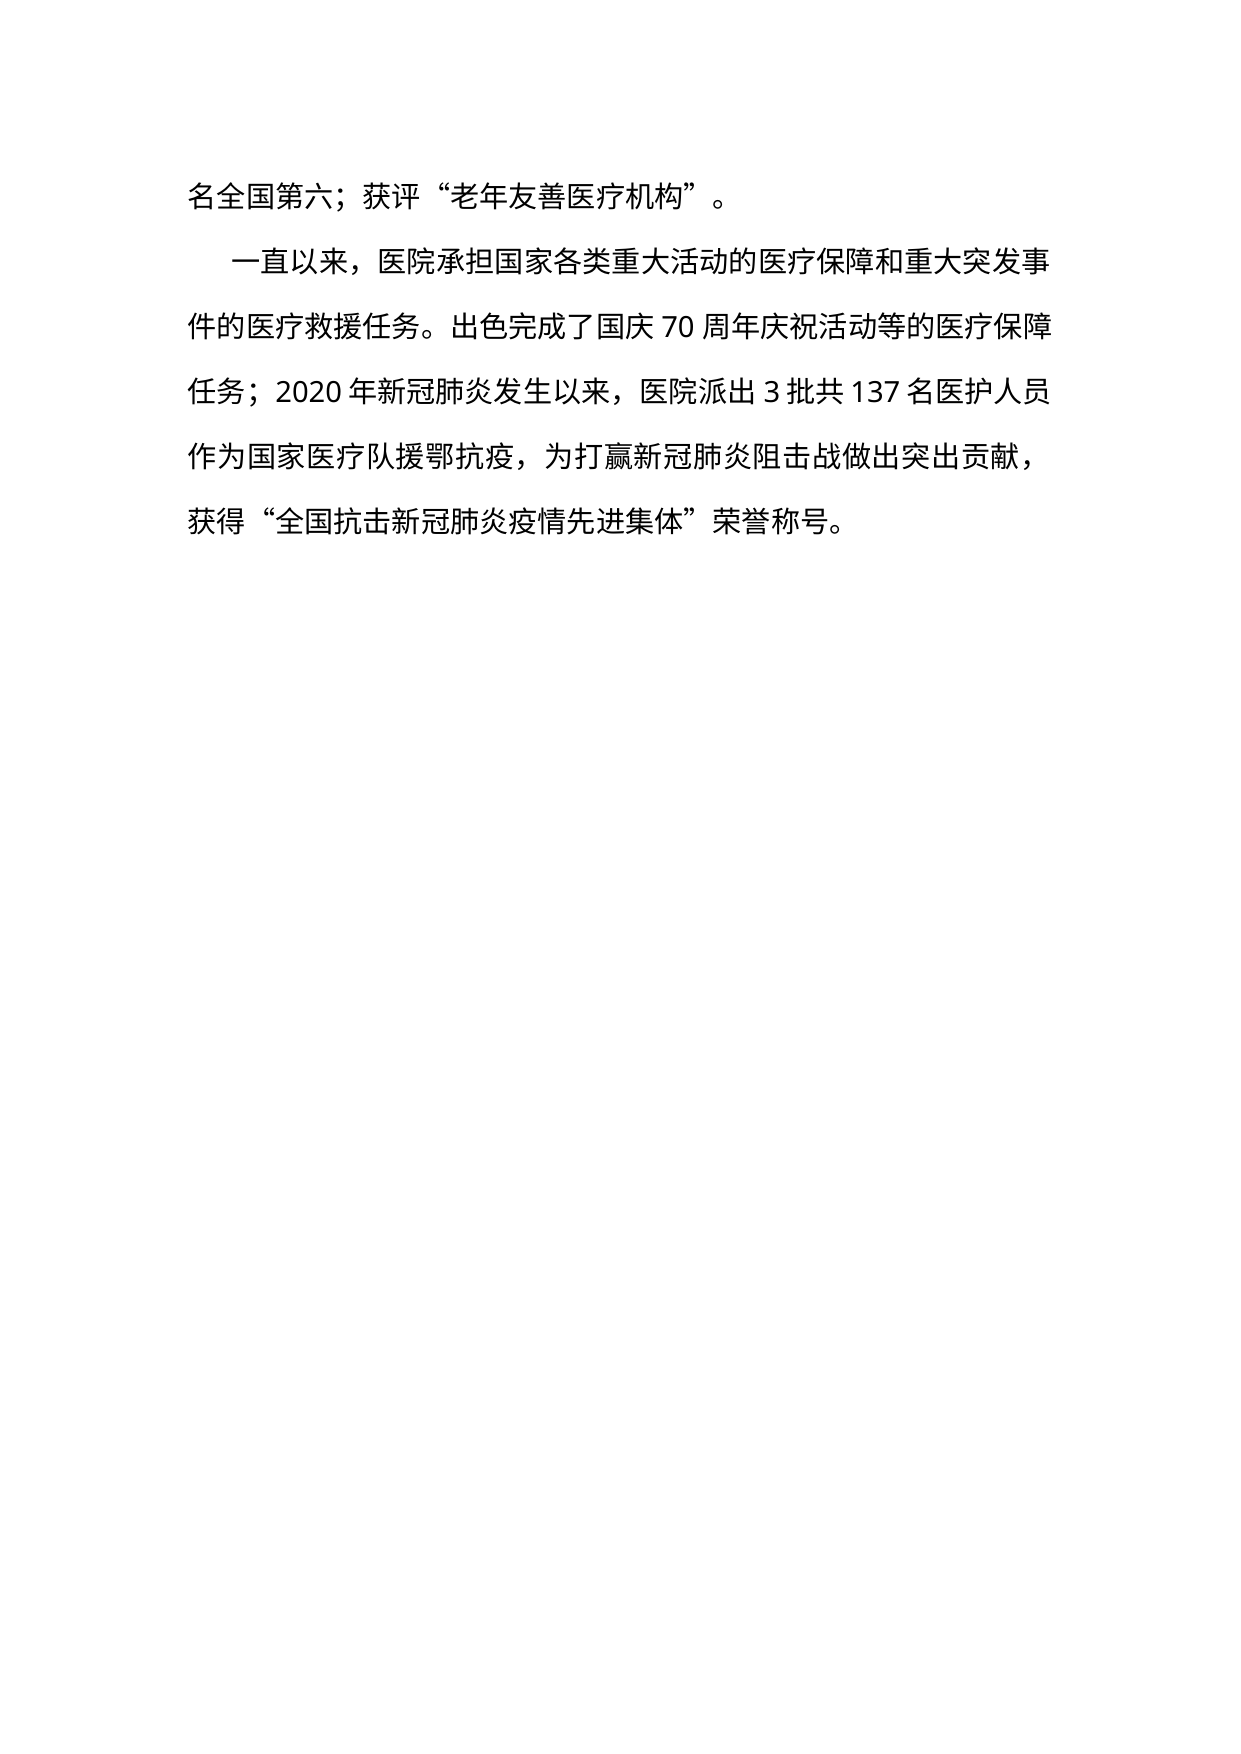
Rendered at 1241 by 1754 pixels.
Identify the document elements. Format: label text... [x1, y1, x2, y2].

text 一直以来，医院承担国家各类重大活动的医疗保障和重大突发事件的医疗救援任务。出色完成了国庆70 周年庆祝活动等的医疗保障任务；2020年新冠肺炎发生以来，医院派出3批共137名医护人员作为国家医疗队援鄂抗疫，为打赢新冠肺炎阻击战做出突出贡献，获得“全国抗击新冠肺炎疫情先进集体”荣誉称号。 [187, 227, 1053, 552]
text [187, 162, 1053, 227]
